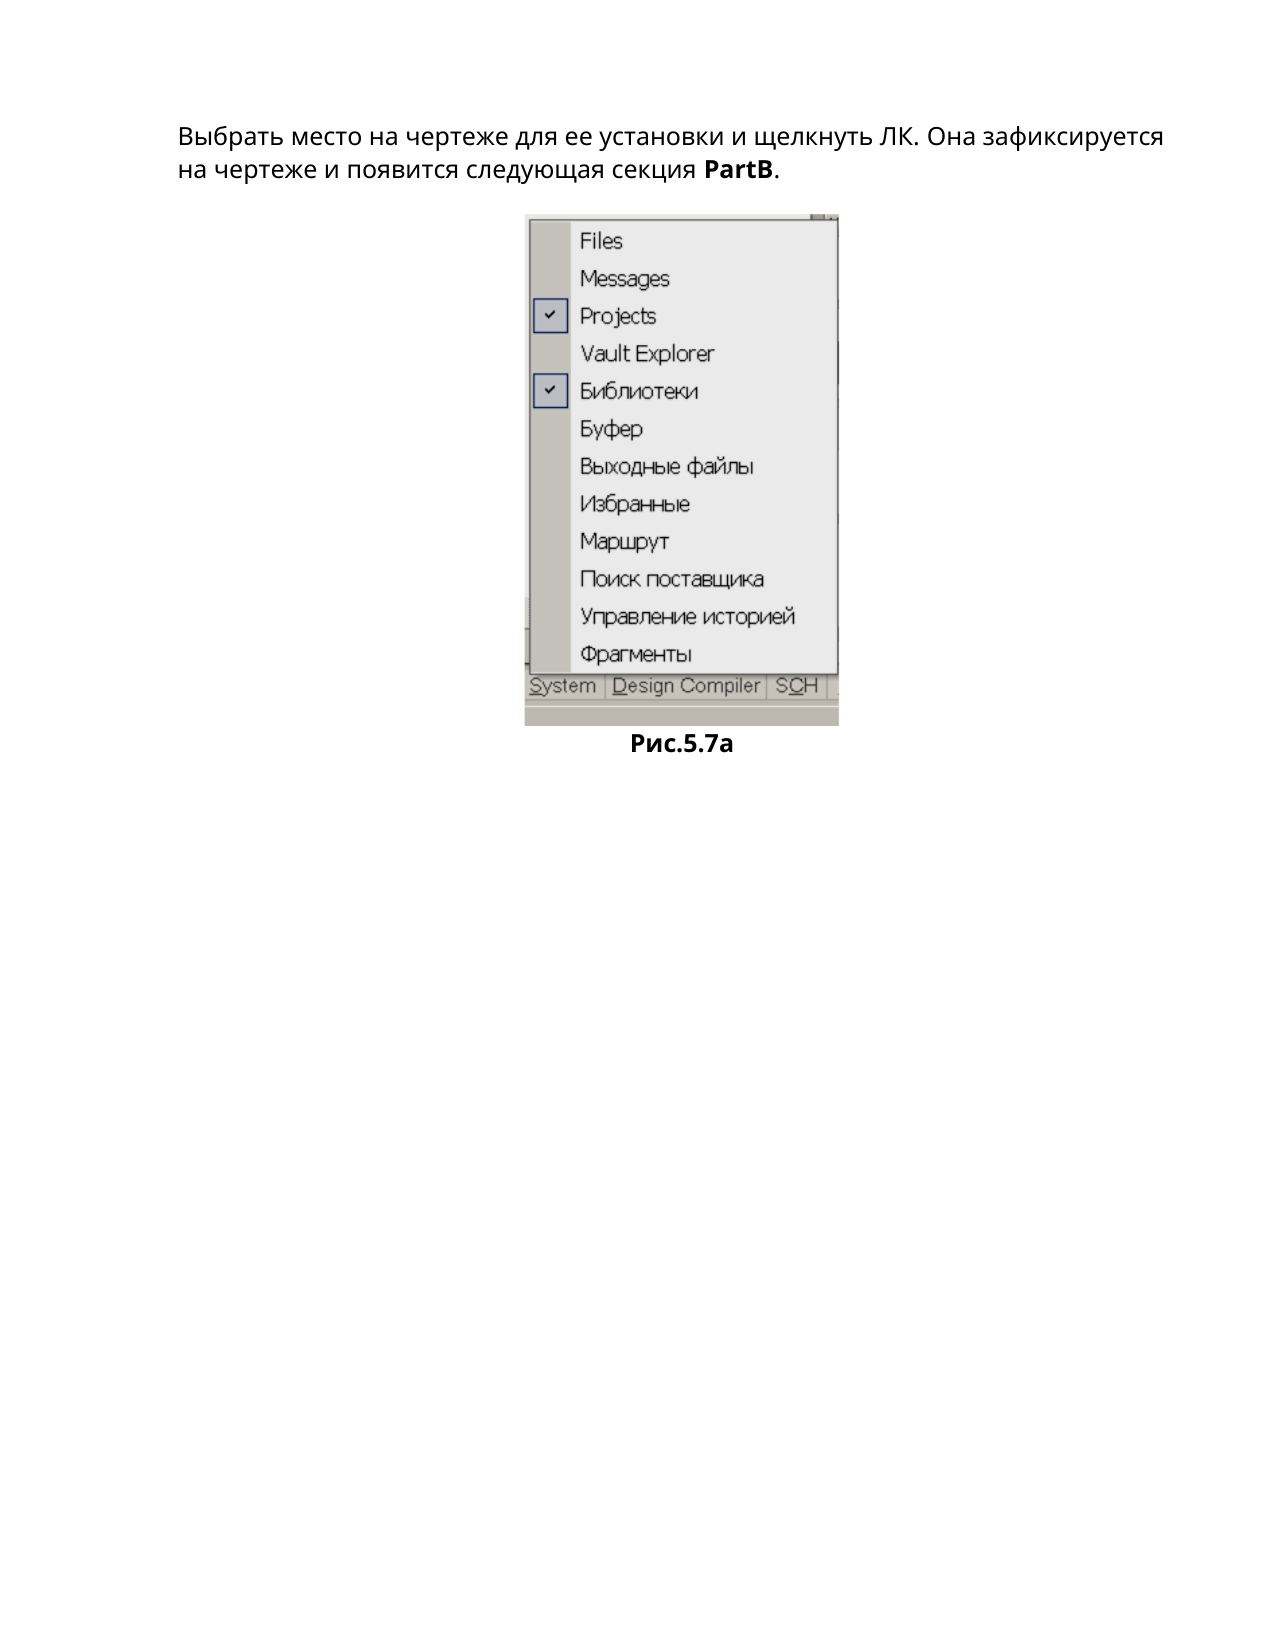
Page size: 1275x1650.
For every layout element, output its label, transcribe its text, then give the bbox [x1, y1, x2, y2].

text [177, 118, 1186, 186]
text Рис.5.7а [177, 726, 1186, 760]
picture [524, 214, 840, 726]
